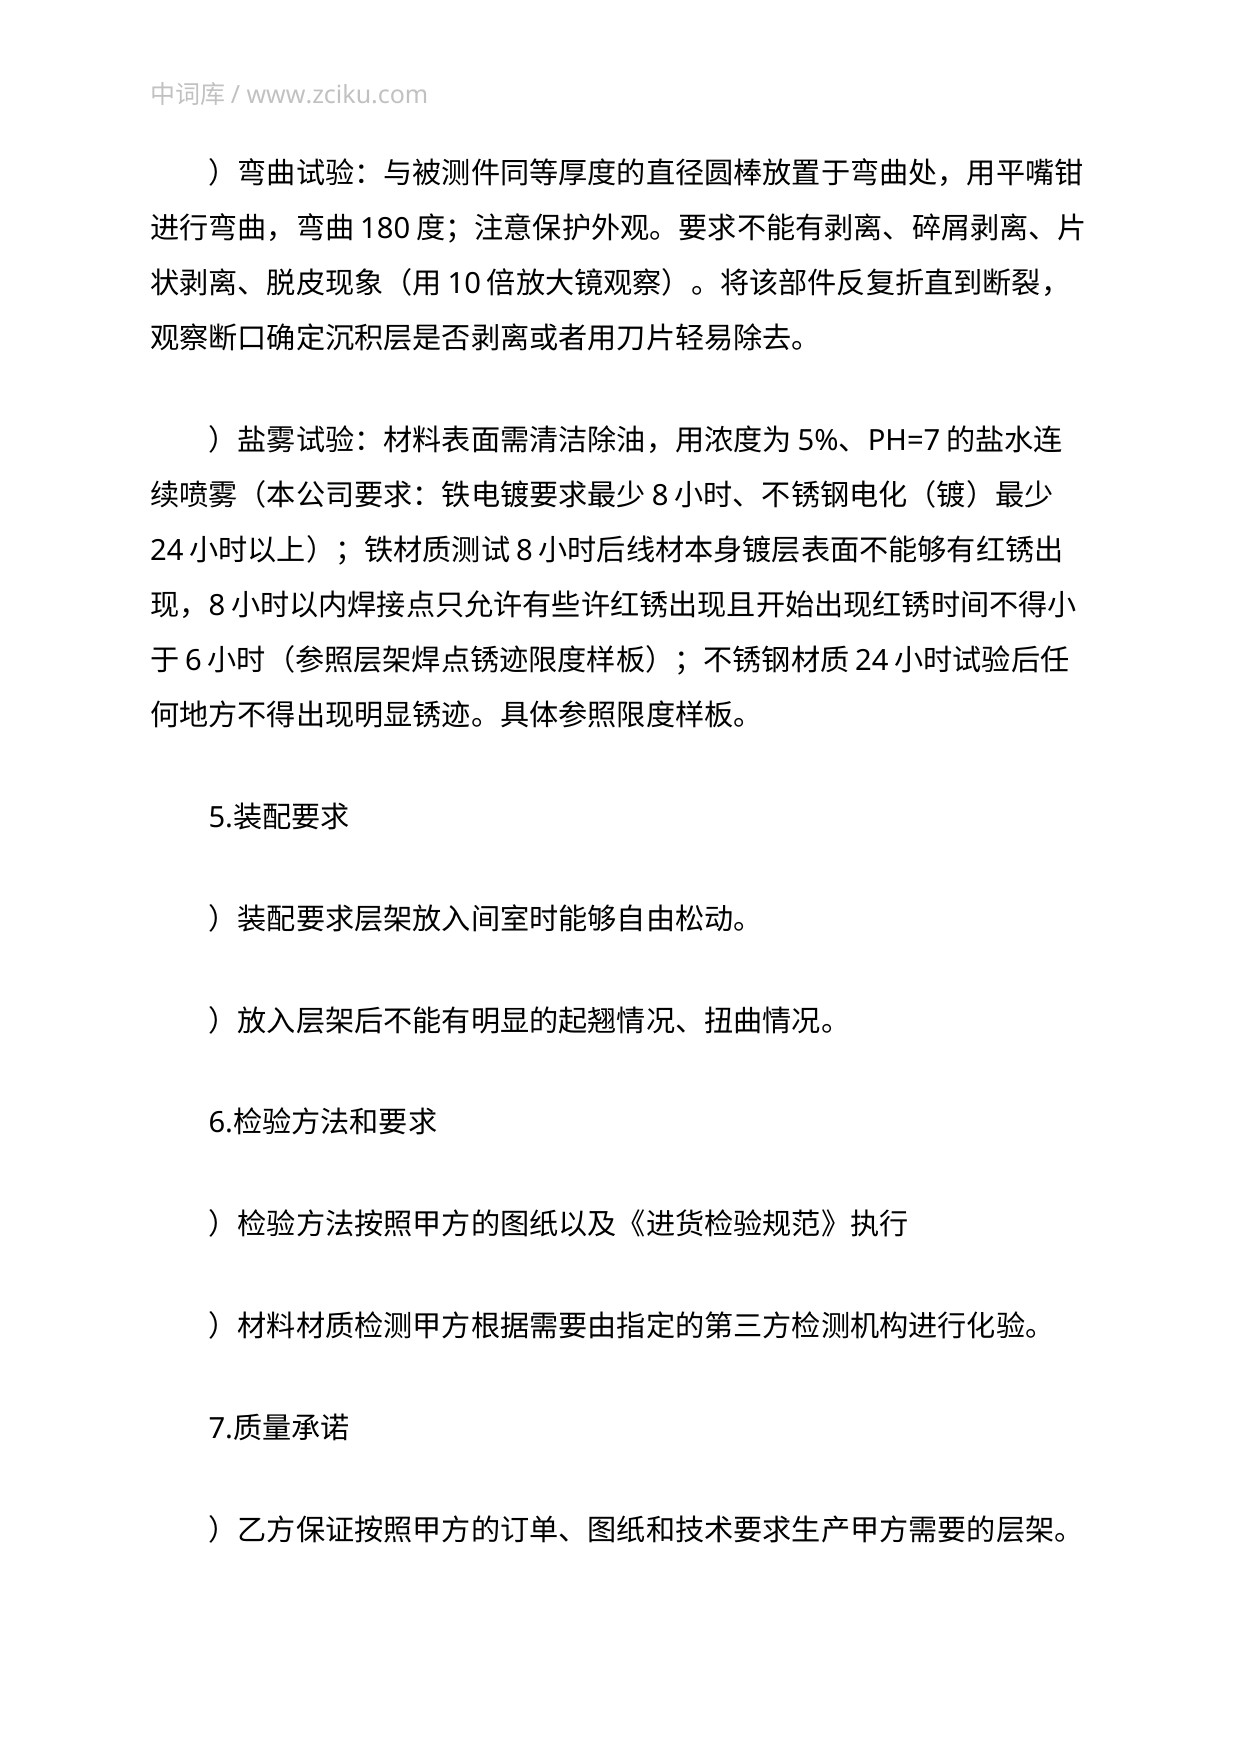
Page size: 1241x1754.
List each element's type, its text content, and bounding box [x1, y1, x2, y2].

text ）放入层架后不能有明显的起翘情况、扭曲情况。 [150, 997, 1090, 1039]
text 7.质量承诺 [150, 1404, 1090, 1447]
text 5.装配要求 [150, 793, 1090, 836]
text ）检验方法按照甲方的图纸以及《进货检验规范》执行 [150, 1201, 1090, 1243]
text ）材料材质检测甲方根据需要由指定的第三方检测机构进行化验。 [150, 1303, 1090, 1345]
text 6.检验方法和要求 [150, 1099, 1090, 1141]
text ）装配要求层架放入间室时能够自由松动。 [150, 895, 1090, 938]
text ）盐雾试验：材料表面需清洁除油，用浓度为5%、PH=7的盐水连续喷雾（本公司要求：铁电镀要求最少8小时、不锈钢电化（镀）最少24小时以上）；铁材质测试8小时后线材本身镀层表面不能够有红锈出现，8小时以内焊接点只允许有些许红锈出现且开始出现红锈时间不得小于6小时（参照层架焊点锈迹限度样板）；不锈钢材质24小时试验后任何地方不得出现明显锈迹。具体参照限度样板。 [150, 417, 1090, 734]
text ）弯曲试验：与被测件同等厚度的直径圆棒放置于弯曲处，用平嘴钳进行弯曲，弯曲180度；注意保护外观。要求不能有剥离、碎屑剥离、片状剥离、脱皮现象（用10倍放大镜观察）。将该部件反复折直到断裂，观察断口确定沉积层是否剥离或者用刀片轻易除去。 [150, 150, 1090, 357]
text ）乙方保证按照甲方的订单、图纸和技术要求生产甲方需要的层架。 [150, 1506, 1090, 1549]
